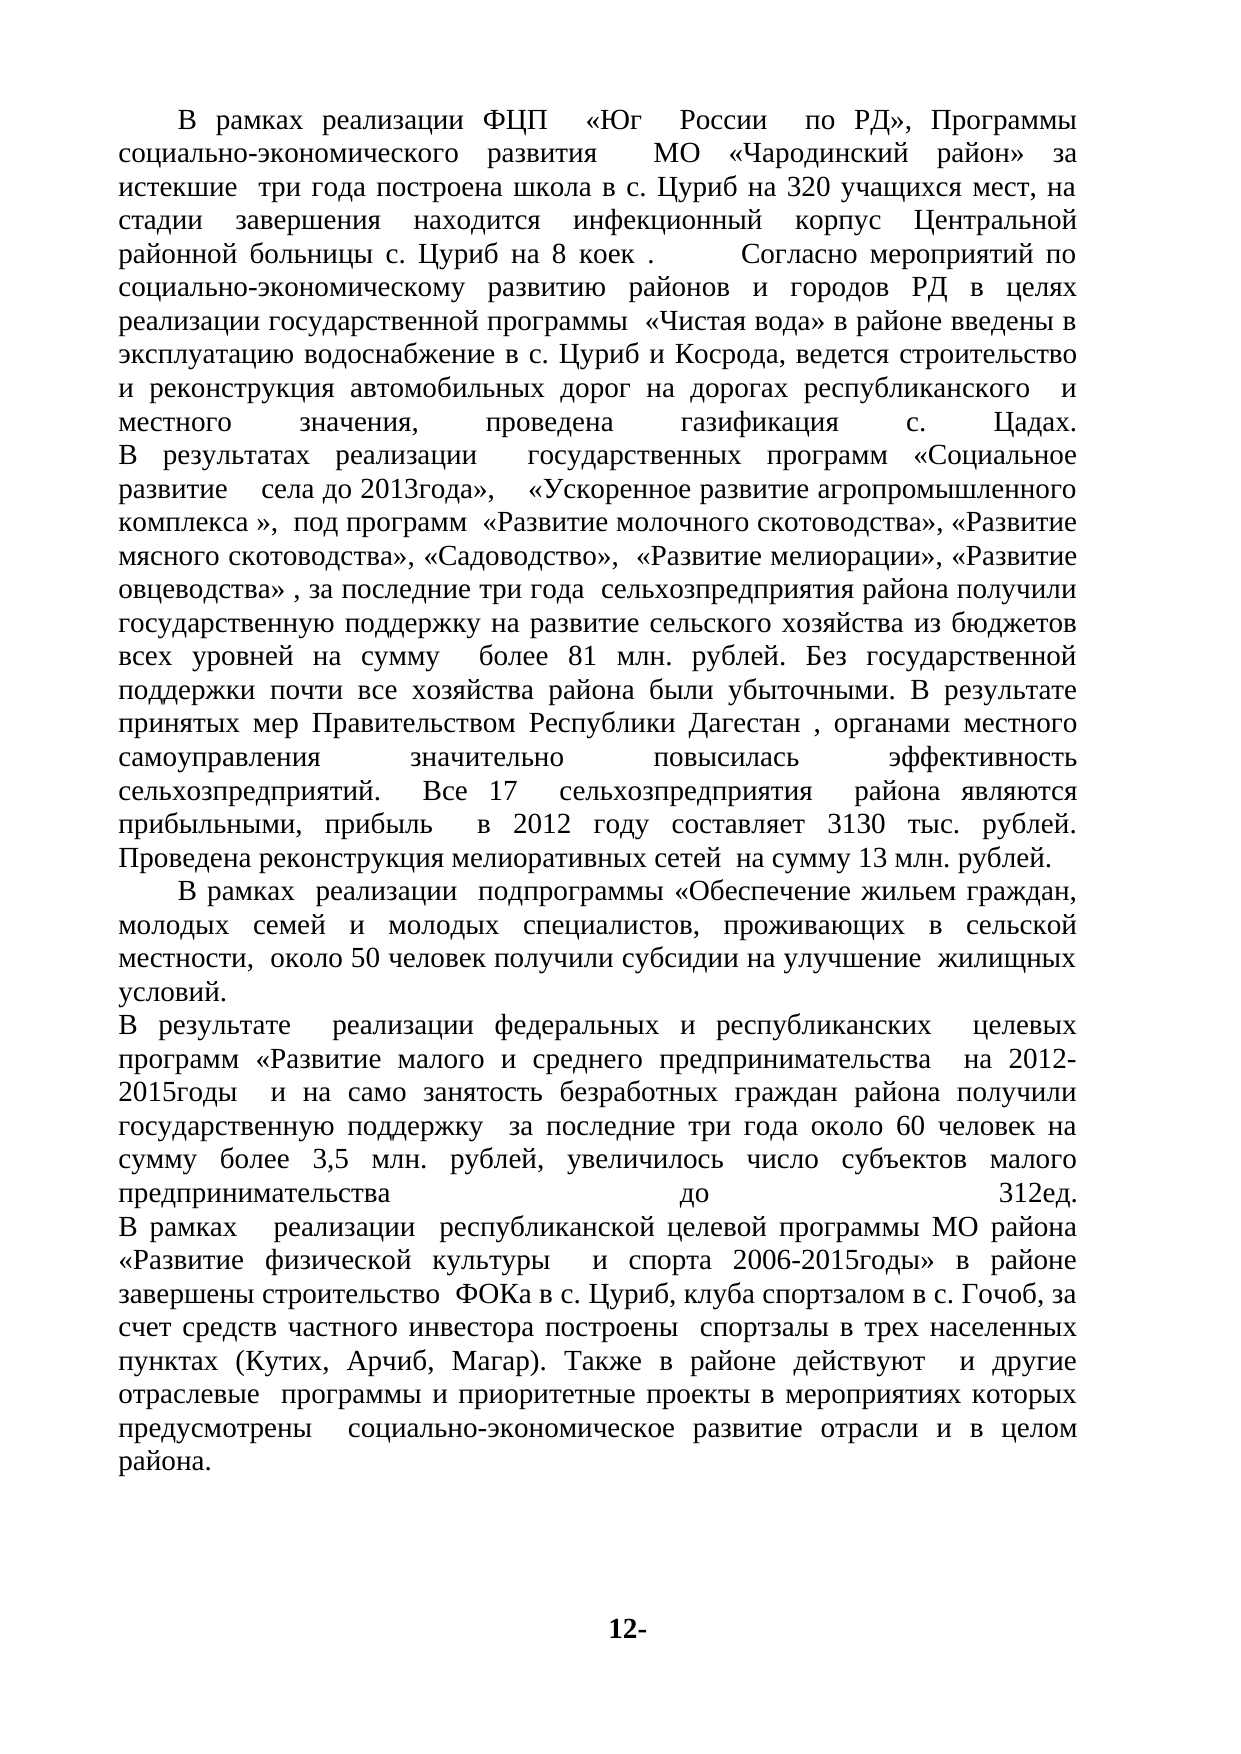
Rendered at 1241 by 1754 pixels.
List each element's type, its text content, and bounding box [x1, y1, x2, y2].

text В рамках реализации подпрограммы «Обеспечение жильем граждан, молодых семей и молодых специалистов, проживающих в сельской местности, около 50 человек получили субсидии на улучшение жилищных условий. В результате реализации федеральных и республиканских целевых программ «Развитие малого и среднего предпринимательства на 2012-2015годы и на само занятость безработных граждан района получили государственную поддержку за последние три года около 60 человек на сумму более 3,5 млн. рублей, увеличилось число субъектов малого предпринимательства до 312ед. В рамках реализации республиканской целевой программы МО района «Развитие физической культуры и спорта 2006-2015годы» в районе завершены строительство ФОКа в с. Цуриб, клуба спортзалом в с. Гочоб, за счет средств частного инвестора построены спортзалы в трех населенных пунктах (Кутих, Арчиб, Магар). Также в районе действуют и другие отраслевые программы и приоритетные проекты в мероприятиях которых предусмотрены социально-экономическое развитие отрасли и в целом района. [118, 873, 1078, 1477]
text В рамках реализации ФЦП «Юг России по РД», Программы социально-экономического развития МО «Чародинский район» за истекшие три года построена школа в с. Цуриб на 320 учащихся мест, на стадии завершения находится инфекционный корпус Центральной районной больницы с. Цуриб на 8 коек . Согласно мероприятий по социально-экономическому развитию районов и городов РД в целях реализации государственной программы «Чистая вода» в районе введены в эксплуатацию водоснабжение в с. Цуриб и Косрода, ведется строительство и реконструкция автомобильных дорог на дорогах республиканского и местного значения, проведена газификация с. Цадах. В результатах реализации государственных программ «Социальное развитие села до 2013года», «Ускоренное развитие агропромышленного комплекса », под программ «Развитие молочного скотоводства», «Развитие мясного скотоводства», «Садоводство», «Развитие мелиорации», «Развитие овцеводства» , за последние три года сельхозпредприятия района получили государственную поддержку на развитие сельского хозяйства из бюджетов всех уровней на сумму более 81 млн. рублей. Без государственной поддержки почти все хозяйства района были убыточными. В результате принятых мер Правительством Республики Дагестан , органами местного самоуправления значительно повысилась эффективность сельхозпредприятий. Все 17 сельхозпредприятия района являются прибыльными, прибыль в 2012 году составляет 3130 тыс. рублей. Проведена реконструкция мелиоративных сетей на сумму 13 млн. рублей. [118, 102, 1078, 873]
text 12- [118, 1611, 1078, 1645]
